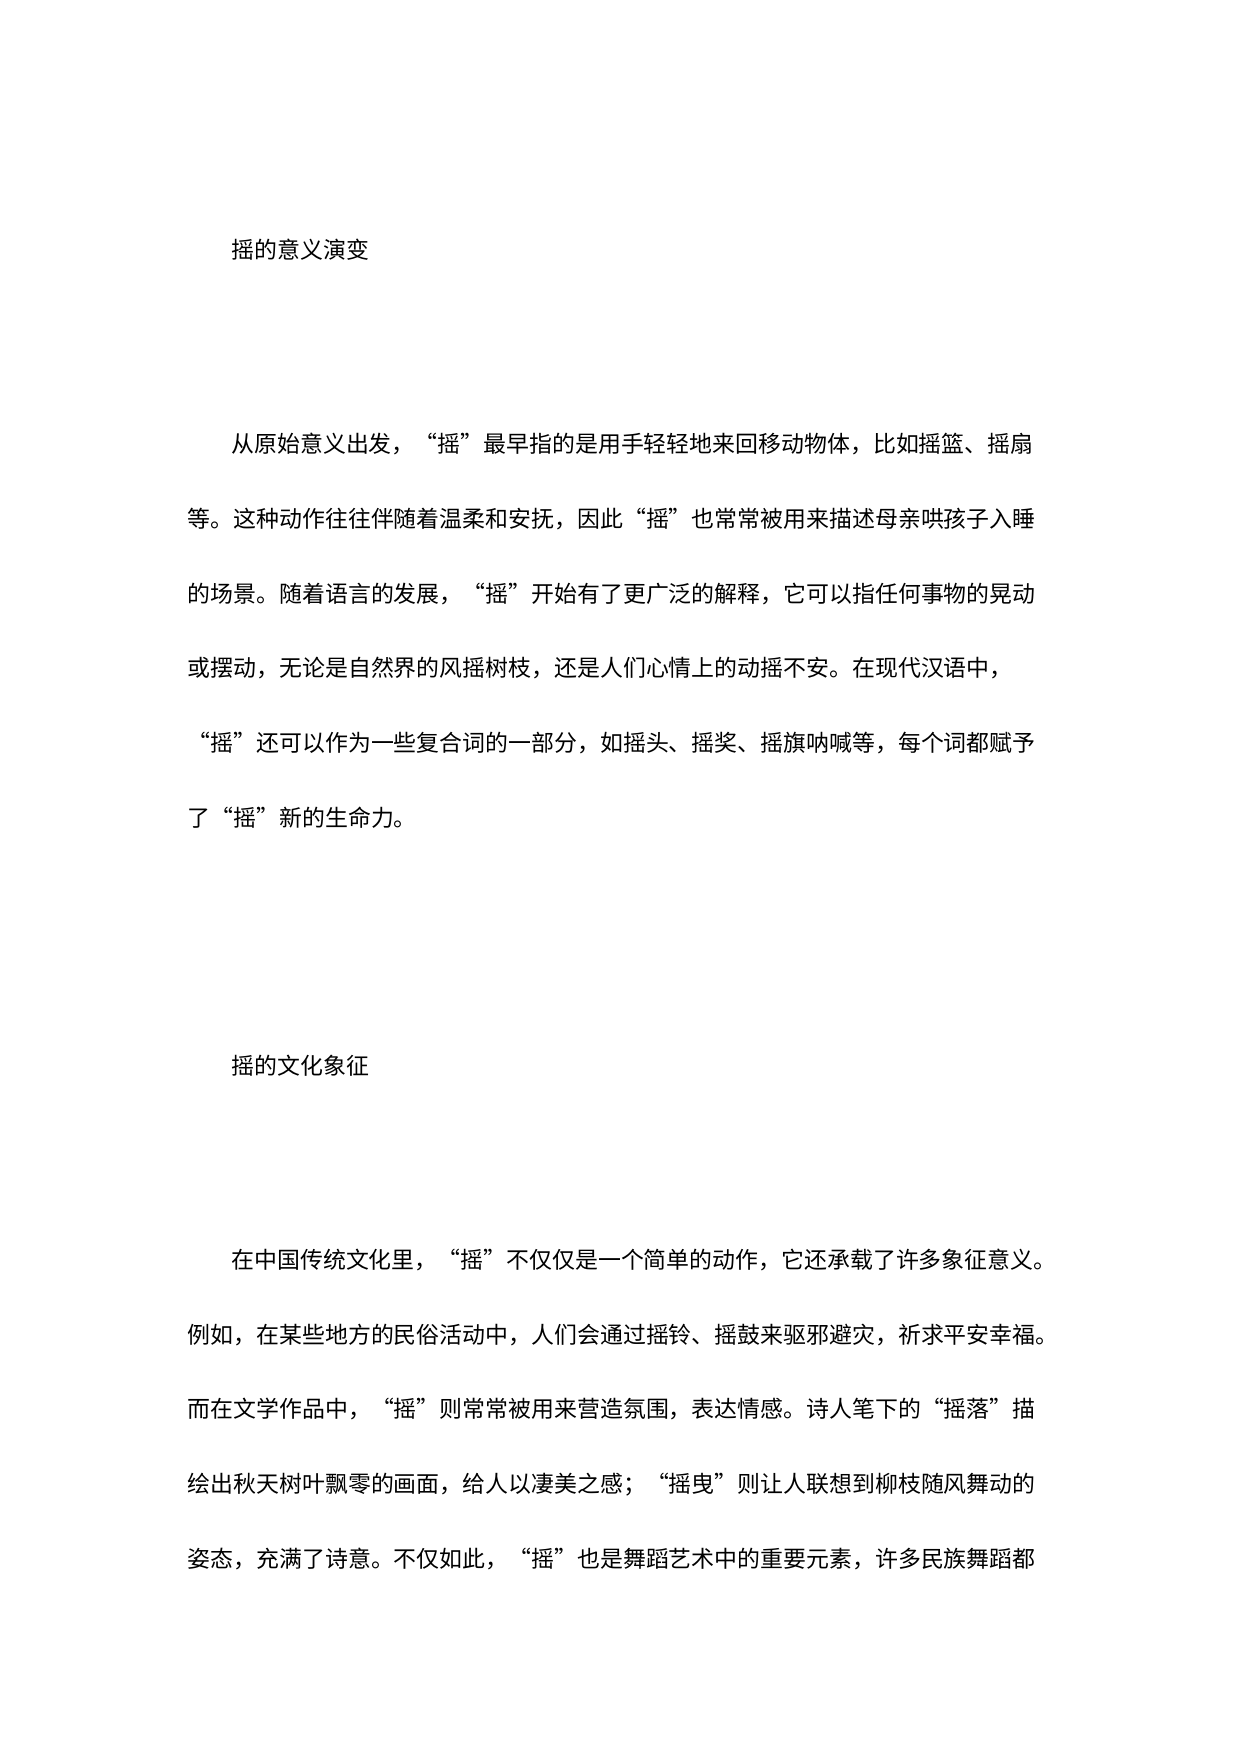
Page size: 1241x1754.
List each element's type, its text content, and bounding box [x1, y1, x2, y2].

text 从原始意义出发，“摇”最早指的是用手轻轻地来回移动物体，比如摇篮、摇扇等。这种动作往往伴随着温柔和安抚，因此“摇”也常常被用来描述母亲哄孩子入睡的场景。随着语言的发展，“摇”开始有了更广泛的解释，它可以指任何事物的晃动或摆动，无论是自然界的风摇树枝，还是人们心情上的动摇不安。在现代汉语中，“摇”还可以作为一些复合词的一部分，如摇头、摇奖、摇旗呐喊等，每个词都赋予了“摇”新的生命力。 [187, 410, 1053, 849]
text 摇的文化象征 [187, 1032, 1053, 1097]
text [187, 1226, 1053, 1590]
text 摇的意义演变 [187, 216, 1053, 281]
